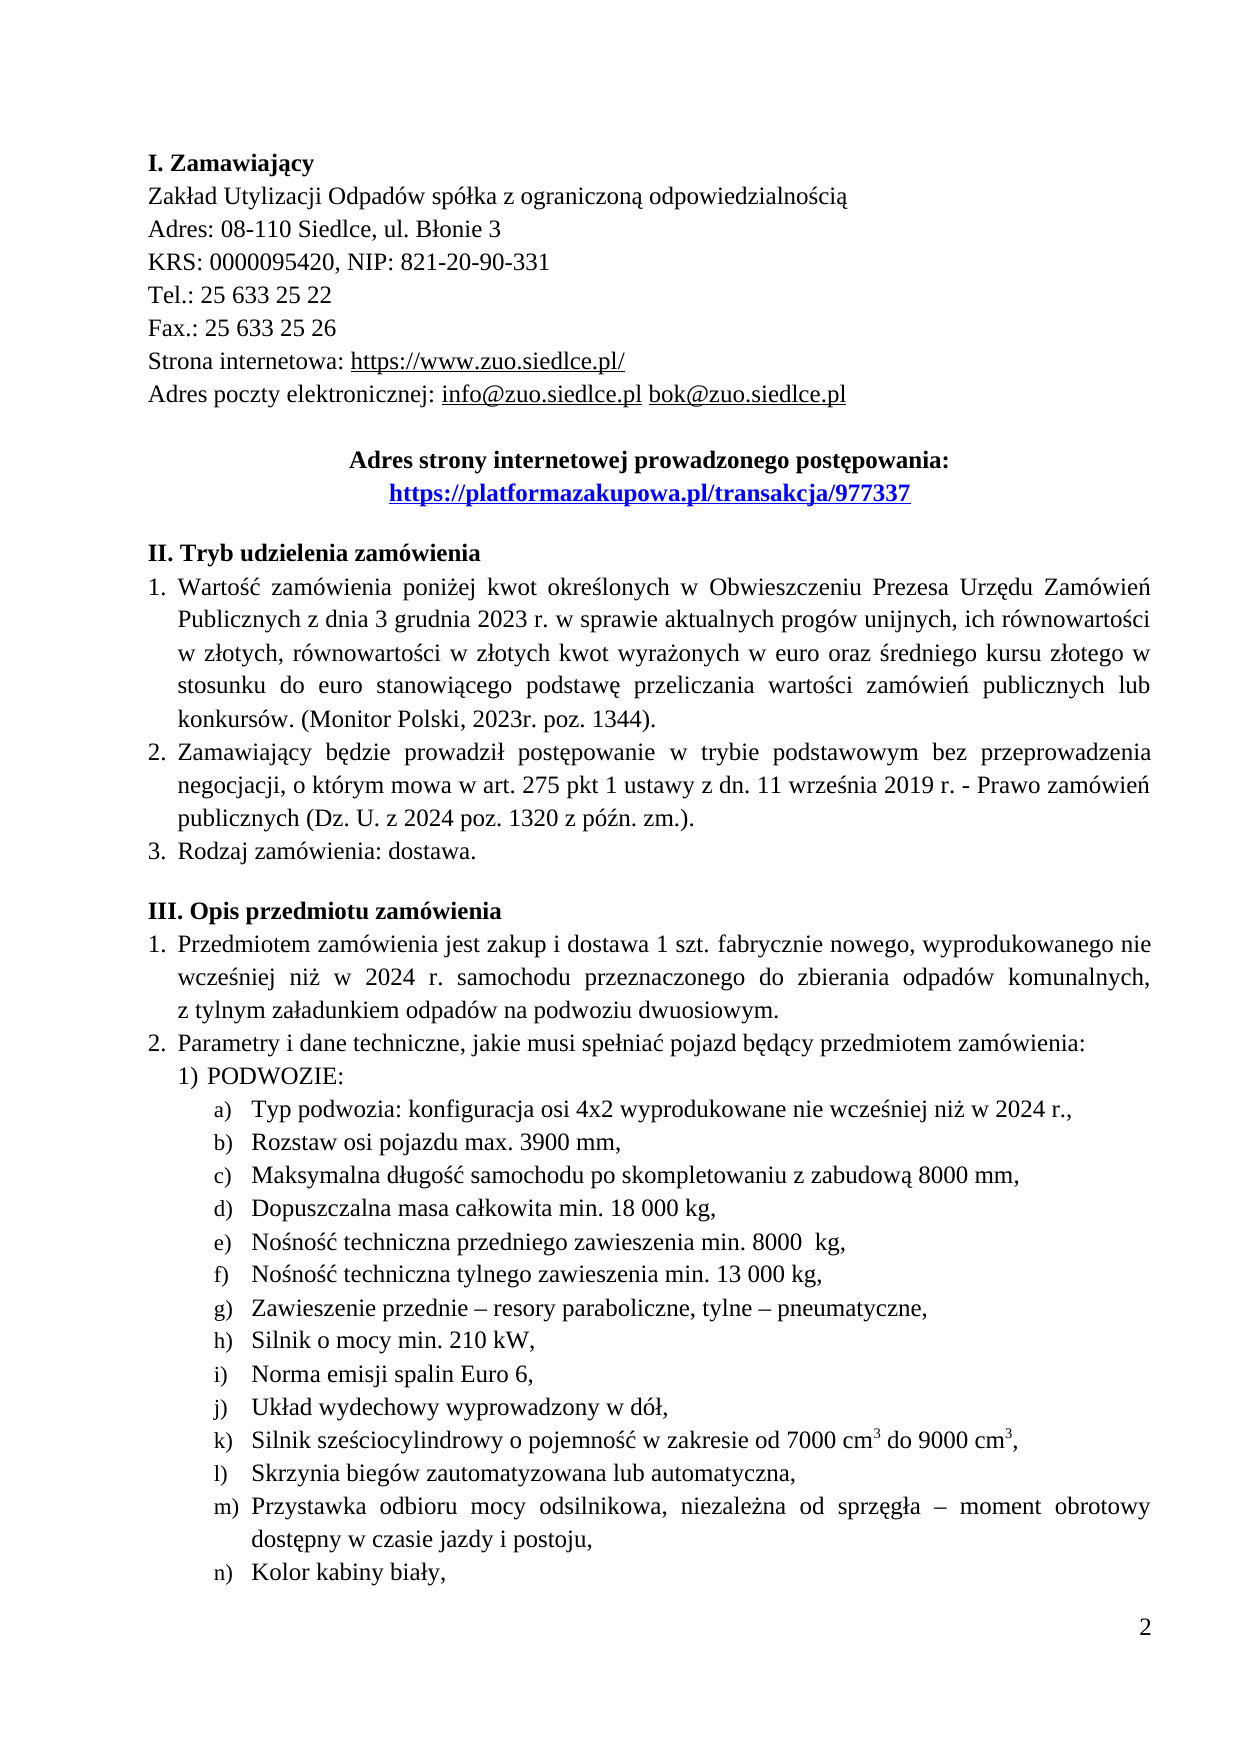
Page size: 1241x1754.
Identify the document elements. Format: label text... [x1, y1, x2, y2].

text Adres poczty elektronicznej: info@zuo.siedlce.pl bok@zuo.siedlce.pl [148, 379, 1152, 408]
list Maksymalna długość samochodu po skompletowaniu z zabudową 8000 mm, [214, 1161, 1152, 1189]
text I. Zamawiający [148, 148, 1152, 176]
list Silnik sześciocylindrowy o pojemność w zakresie od 7000 cm3 do 9000 cm3, [214, 1425, 1152, 1453]
text 1. Wartość zamówienia poniżej kwot określonych w Obwieszczeniu Prezesa Urzędu Zamówień Publicznych z dnia 3 grudnia 2023 r. w sprawie aktualnych progów unijnych, ich równowartości w złotych, równowartości w złotych kwot wyrażonych w euro oraz średniego kursu złotego w stosunku do euro stanowiącego podstawę przeliczania wartości zamówień publicznych lub konkursów. (Monitor Polski, 2023r. poz. 1344). [148, 572, 1152, 732]
list Nośność techniczna przedniego zawieszenia min. 8000 kg, [214, 1227, 1152, 1255]
list Przystawka odbioru mocy odsilnikowa, niezależna od sprzęgła – moment obrotowy dostępny w czasie jazdy i postoju, [214, 1491, 1152, 1552]
text III. Opis przedmiotu zamówienia [148, 896, 1152, 925]
text Fax.: 25 633 25 26 [148, 313, 1152, 342]
text II. Tryb udzielenia zamówienia [148, 538, 1152, 567]
list Nośność techniczna tylnego zawieszenia min. 13 000 kg, [214, 1259, 1152, 1288]
list PODWOZIE: [177, 1061, 1152, 1090]
text Strona internetowa: https://www.zuo.siedlce.pl/ [148, 346, 1152, 374]
list Przedmiotem zamówienia jest zakup i dostawa 1 szt. fabrycznie nowego, wyprodukowanego nie wcześniej niż w 2024 r. samochodu przeznaczonego do zbierania odpadów komunalnych, z tylnym załadunkiem odpadów na podwoziu dwuosiowym. [148, 929, 1152, 1024]
list Norma emisji spalin Euro 6, [214, 1359, 1152, 1387]
list Układ wydechowy wyprowadzony w dół, [214, 1392, 1152, 1420]
list Dopuszczalna masa całkowita min. 18 000 kg, [214, 1193, 1152, 1222]
list Rozstaw osi pojazdu max. 3900 mm, [214, 1127, 1152, 1156]
list Rodzaj zamówienia: dostawa. [148, 836, 1152, 864]
list Parametry i dane techniczne, jakie musi spełniać pojazd będący przedmiotem zamówienia: [148, 1028, 1152, 1057]
text Adres strony internetowej prowadzonego postępowania: https://platformazakupowa.pl/transakcja/977337 [148, 445, 1152, 507]
text Zakład Utylizacji Odpadów spółka z ograniczoną odpowiedzialnością Adres: 08-110 Siedlce, ul. Błonie 3 KRS: 0000095420, NIP: 821-20-90-331 Tel.: 25 633 25 22 [148, 181, 1152, 308]
list Kolor kabiny biały, [214, 1557, 1152, 1586]
list Typ podwozia: konfiguracja osi 4x2 wyprodukowane nie wcześniej niż w 2024 r., [214, 1094, 1152, 1123]
text 2. Zamawiający będzie prowadził postępowanie w trybie podstawowym bez przeprowadzenia negocjacji, o którym mowa w art. 275 pkt 1 ustawy z dn. 11 września 2019 r. - Prawo zamówień publicznych (Dz. U. z 2024 poz. 1320 z późn. zm.). [148, 737, 1152, 831]
list Skrzynia biegów zautomatyzowana lub automatyczna, [214, 1458, 1152, 1486]
list Zawieszenie przednie – resory paraboliczne, tylne – pneumatyczne, [214, 1293, 1152, 1321]
list Silnik o mocy min. 210 kW, [214, 1326, 1152, 1354]
